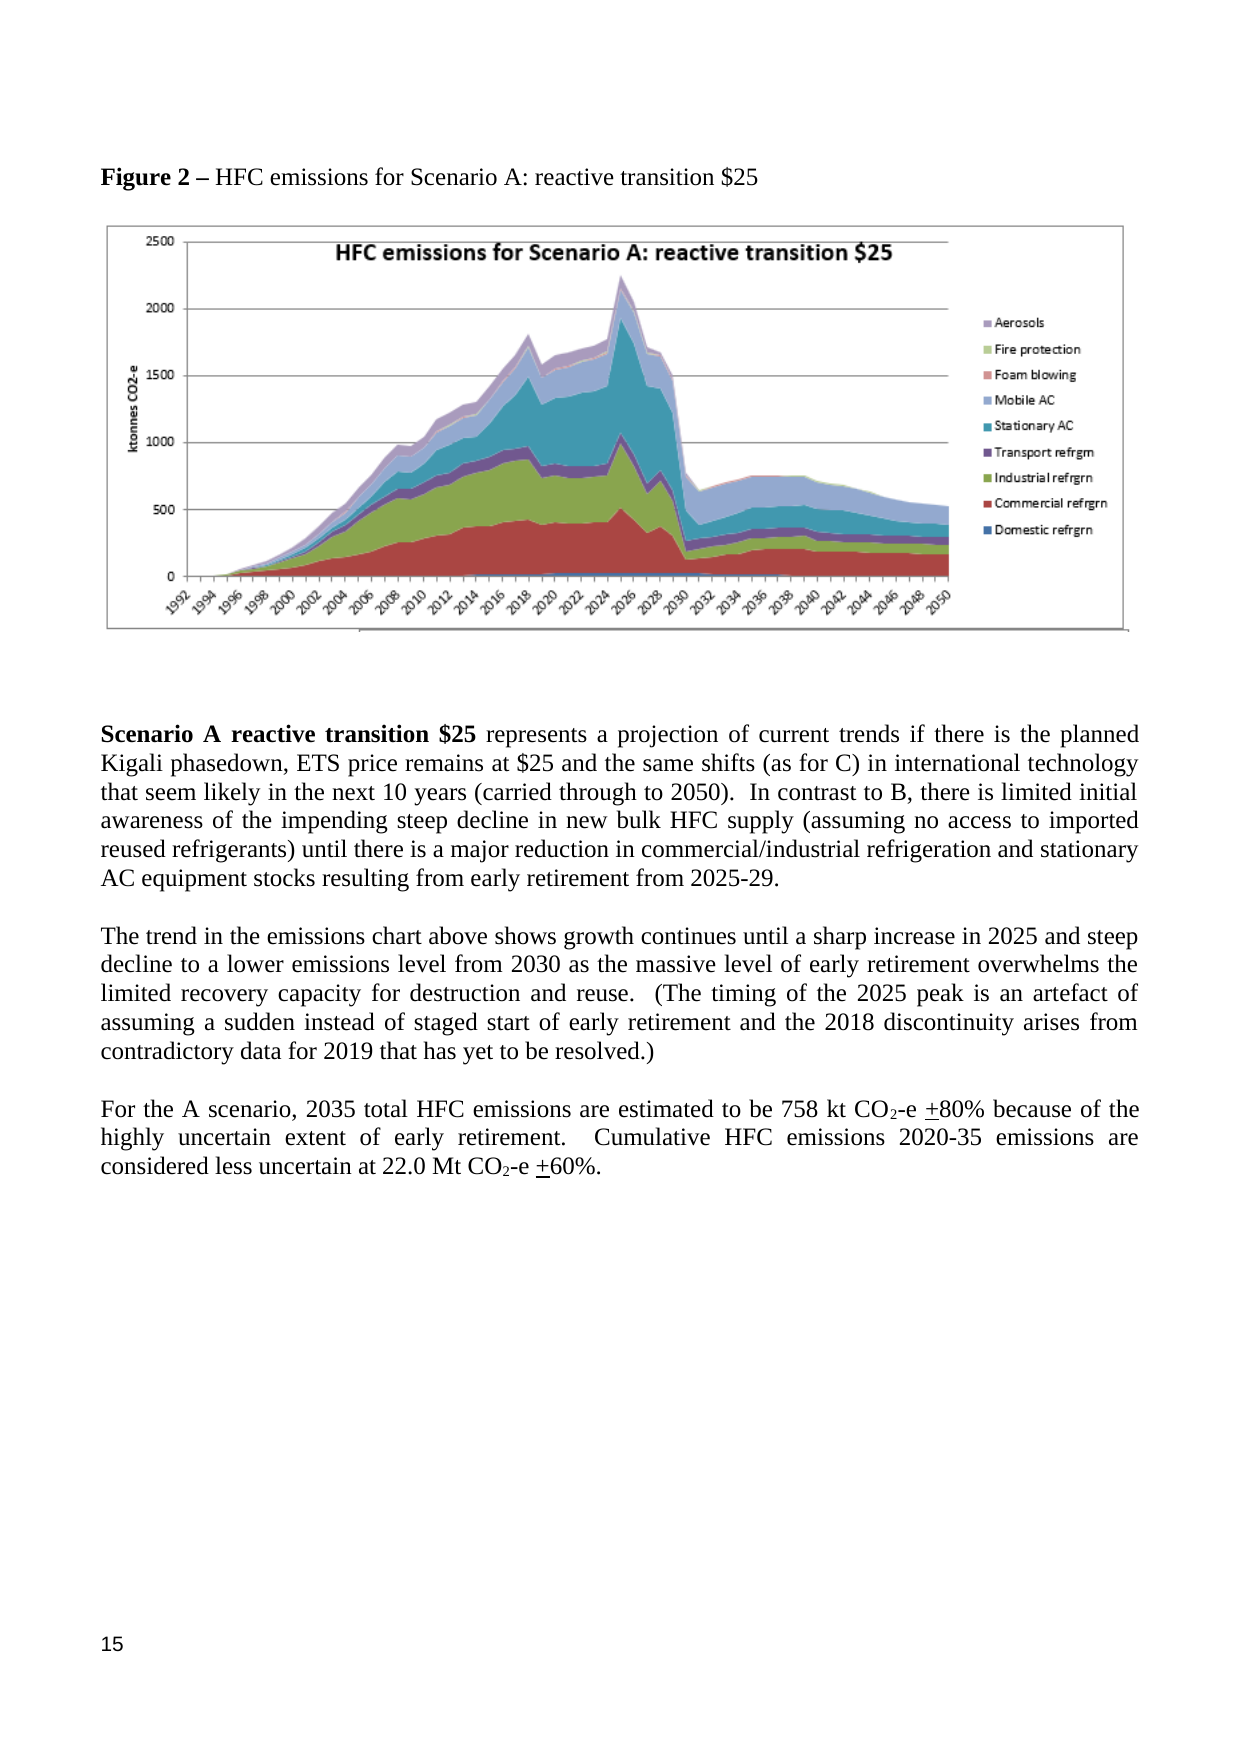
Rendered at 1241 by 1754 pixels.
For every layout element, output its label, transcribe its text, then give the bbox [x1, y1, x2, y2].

text Figure 2 – HFC emissions for Scenario A: reactive transition $25 [100, 162, 1140, 191]
picture [100, 220, 1140, 632]
text Scenario A reactive transition $25 represents a projection of current trends if there is the planned Kigali phasedown, ETS price remains at $25 and the same shifts (as for C) in international technology that seem likely in the next 10 years (carried through to 2050). In contrast to B, there is limited initial awareness of the impending steep decline in new bulk HFC supply (assuming no access to imported reused refrigerants) until there is a major reduction in commercial/industrial refrigeration and stationary AC equipment stocks resulting from early retirement from 2025-29. [100, 719, 1140, 892]
text For the A scenario, 2035 total HFC emissions are estimated to be 758 kt CO2-e +80% because of the highly uncertain extent of early retirement. Cumulative HFC emissions 2020-35 emissions are considered less uncertain at 22.0 Mt CO2-e +60%. [100, 1094, 1140, 1180]
text The trend in the emissions chart above shows growth continues until a sharp increase in 2025 and steep decline to a lower emissions level from 2030 as the massive level of early retirement overwhelms the limited recovery capacity for destruction and reuse. (The timing of the 2025 peak is an artefact of assuming a sudden instead of staged start of early retirement and the 2018 discontinuity arises from contradictory data for 2019 that has yet to be resolved.) [100, 921, 1140, 1064]
